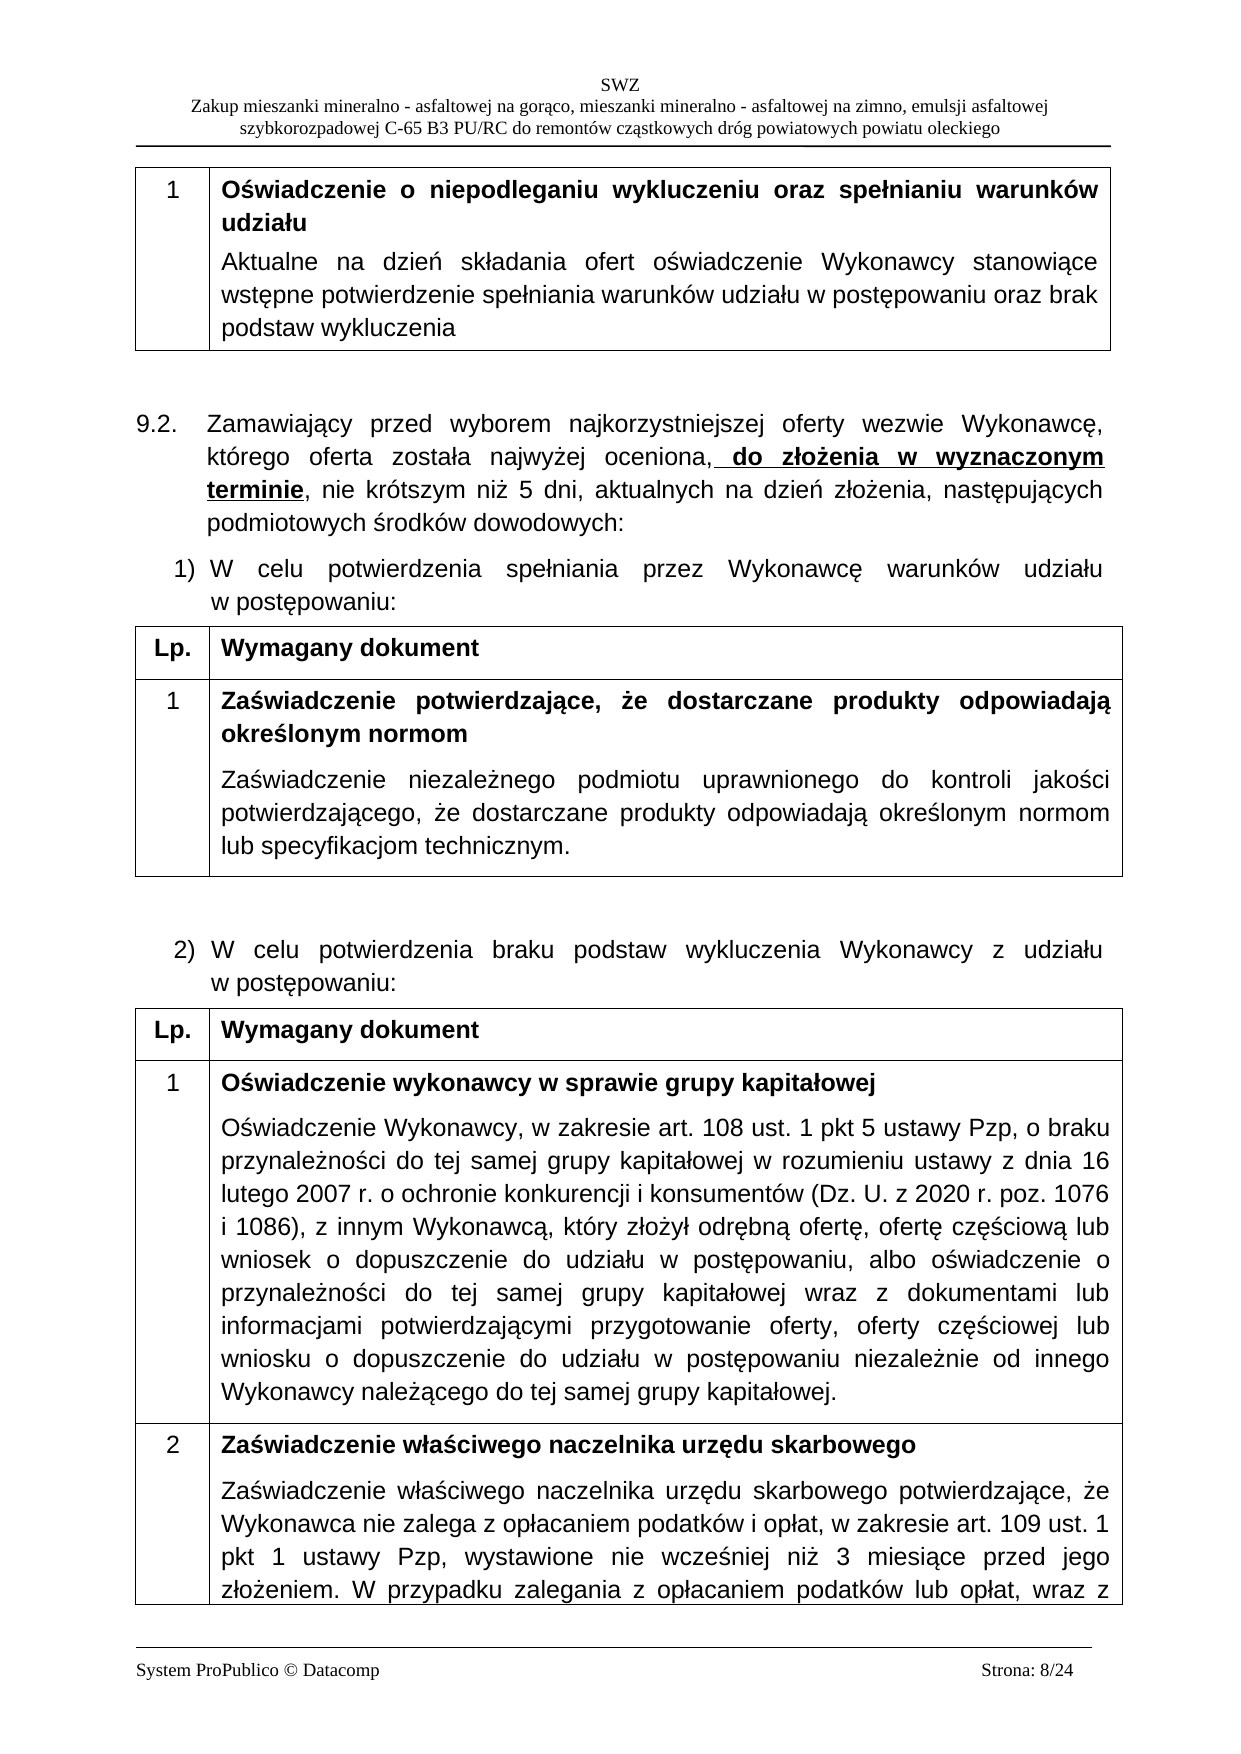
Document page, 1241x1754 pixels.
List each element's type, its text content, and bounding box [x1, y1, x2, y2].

table_header Lp. [136, 627, 209, 679]
table_header Wymagany dokument [210, 1009, 1122, 1060]
list Zamawiający przed wyborem najkorzystniejszej oferty wezwie Wykonawcę, którego oferta została najwyżej oceniona, do złożenia w wyznaczonym terminie, nie krótszym niż 5 dni, aktualnych na dzień złożenia, następujących podmiotowych środków dowodowych: [136, 409, 1104, 537]
table_cell Oświadczenie wykonawcy w sprawie grupy kapitałowej Oświadczenie Wykonawcy, w zakresie art. 108 ust. 1 pkt 5 ustawy Pzp, o braku przynależności do tej samej grupy kapitałowej w rozumieniu ustawy z dnia 16 lutego 2007 r. o ochronie konkurencji i konsumentów (Dz. U. z 2020 r. poz. 1076 i 1086), z innym Wykonawcą, który złożył odrębną ofertę, ofertę częściową lub wniosek o dopuszczenie do udziału w postępowaniu, albo oświadczenie o przynależności do tej samej grupy kapitałowej wraz z dokumentami lub informacjami potwierdzającymi przygotowanie oferty, oferty częściowej lub wniosku o dopuszczenie do udziału w postępowaniu niezależnie od innego Wykonawcy należącego do tej samej grupy kapitałowej. [210, 1061, 1122, 1423]
table_cell 1 [136, 1061, 209, 1423]
list W celu potwierdzenia braku podstaw wykluczenia Wykonawcy z udziału w postępowaniu: [173, 935, 1104, 997]
table_cell 1 [136, 168, 209, 350]
table_header Wymagany dokument [210, 627, 1122, 679]
table_cell 1 [136, 680, 209, 876]
table_cell Oświadczenie o niepodleganiu wykluczeniu oraz spełnianiu warunków udziału Aktualne na dzień składania ofert oświadczenie Wykonawcy stanowiące wstępne potwierdzenie spełniania warunków udziału w postępowaniu oraz brak podstaw wykluczenia [210, 168, 1110, 350]
table_header Lp. [136, 1009, 209, 1060]
list W celu potwierdzenia spełniania przez Wykonawcę warunków udziału w postępowaniu: [173, 554, 1104, 616]
table_cell 2 [136, 1424, 209, 1603]
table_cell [210, 1424, 1122, 1603]
table_cell Zaświadczenie potwierdzające, że dostarczane produkty odpowiadają określonym normom Zaświadczenie niezależnego podmiotu uprawnionego do kontroli jakości potwierdzającego, że dostarczane produkty odpowiadają określonym normom lub specyfikacjom technicznym. [210, 680, 1122, 876]
